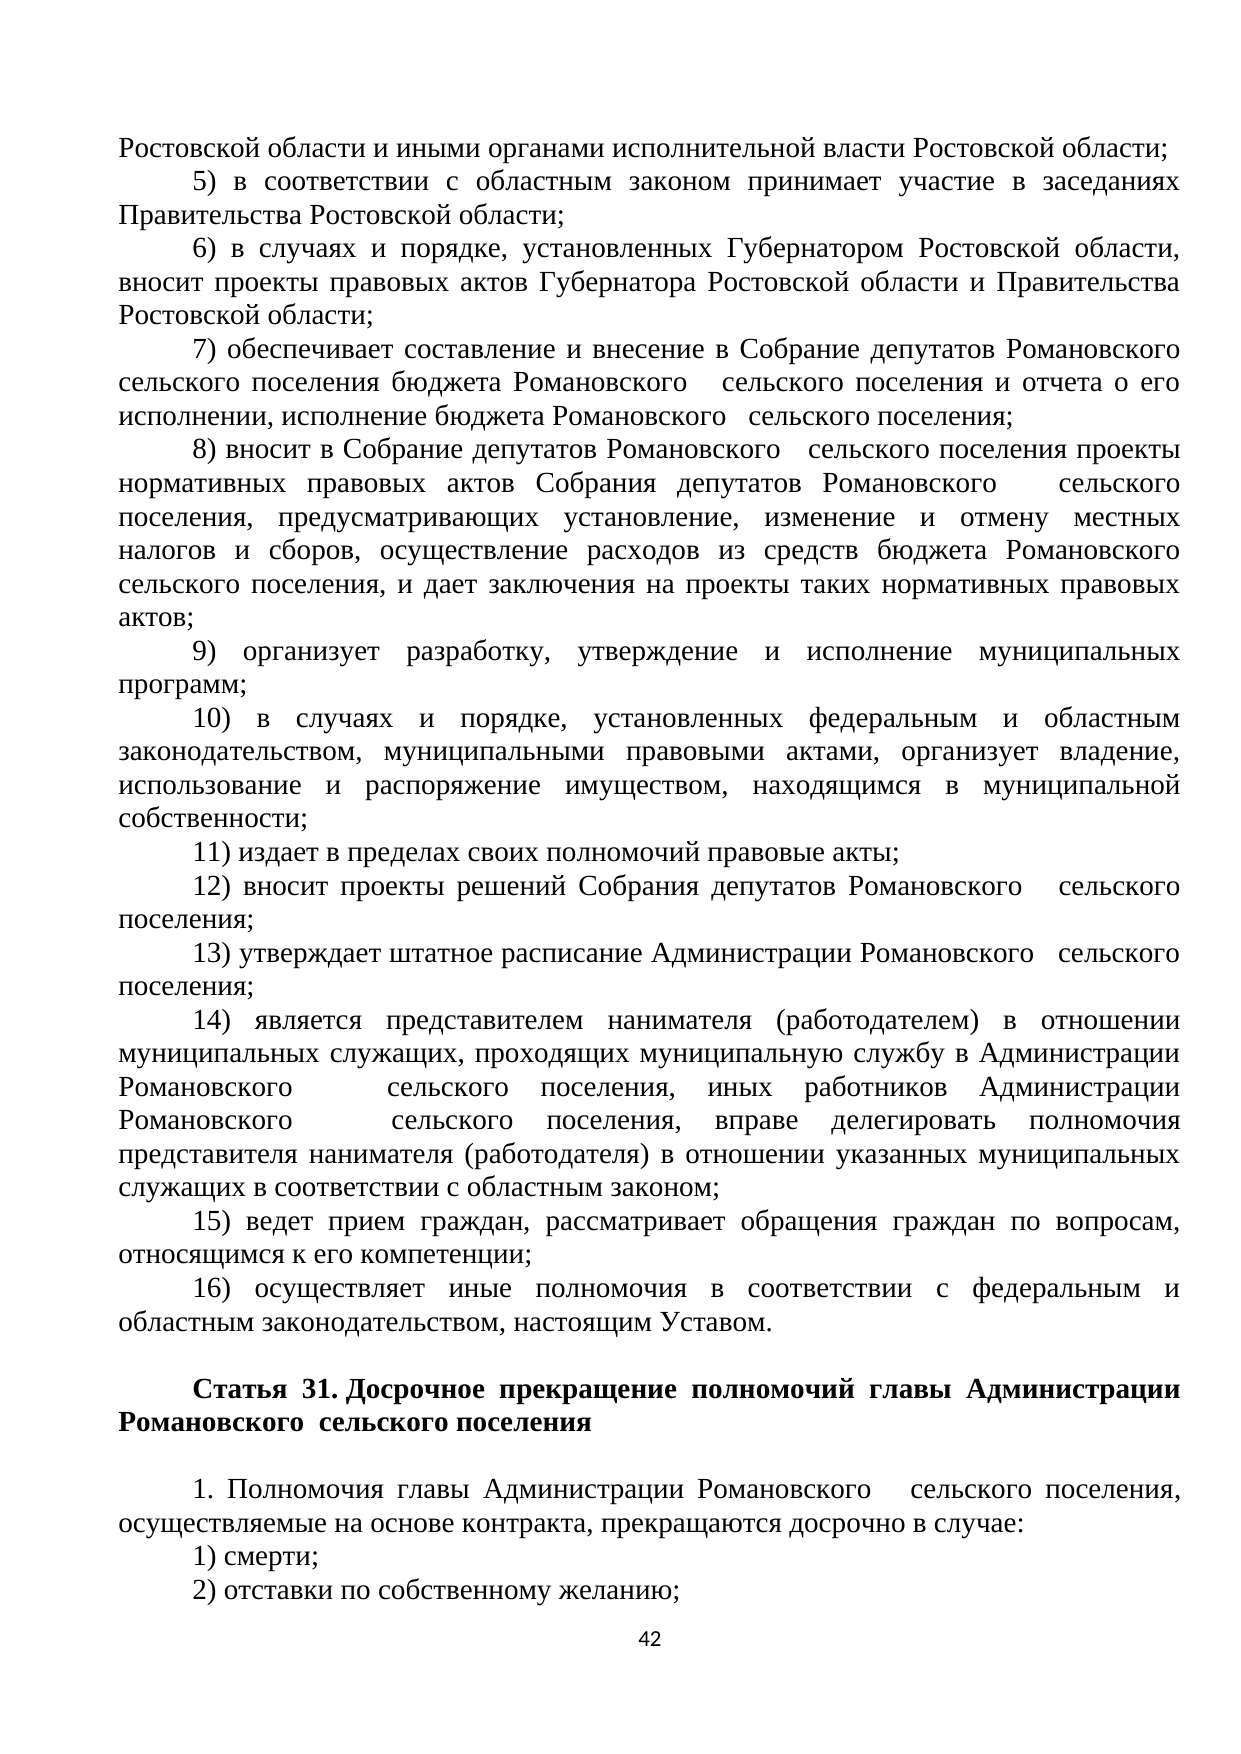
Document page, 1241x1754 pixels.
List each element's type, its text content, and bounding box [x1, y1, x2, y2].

text 13) утверждает штатное расписание Администрации Романовского сельского поселения; [118, 935, 1181, 1002]
text 16) осуществляет иные полномочия в соответствии с федеральным и областным законодательством, настоящим Уставом. [118, 1270, 1181, 1337]
text 11) издает в пределах своих полномочий правовые акты; [118, 834, 1181, 868]
text 9) организует разработку, утверждение и исполнение муниципальных программ; [118, 633, 1181, 700]
text 5) в соответствии с областным законом принимает участие в заседаниях Правительства Ростовской области; [118, 163, 1181, 230]
text Статья 31. Досрочное прекращение полномочий главы Администрации Романовского сельского поселения [118, 1371, 1181, 1438]
text 6) в случаях и порядке, установленных Губернатором Ростовской области, вносит проекты правовых актов Губернатора Ростовской области и Правительства Ростовской области; [118, 230, 1181, 331]
text 12) вносит проекты решений Собрания депутатов Романовского сельского поселения; [118, 868, 1181, 935]
text 1. Полномочия главы Администрации Романовского сельского поселения, осуществляемые на основе контракта, прекращаются досрочно в случае: [118, 1471, 1181, 1538]
text 10) в случаях и порядке, установленных федеральным и областным законодательством, муниципальными правовыми актами, организует владение, использование и распоряжение имуществом, находящимся в муниципальной собственности; [118, 700, 1181, 834]
text 7) обеспечивает составление и внесение в Собрание депутатов Романовского сельского поселения бюджета Романовского сельского поселения и отчета о его исполнении, исполнение бюджета Романовского сельского поселения; [118, 331, 1181, 432]
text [118, 130, 1181, 163]
text 14) является представителем нанимателя (работодателем) в отношении муниципальных служащих, проходящих муниципальную службу в Администрации Романовского сельского поселения, иных работников Администрации Романовского сельского поселения, вправе делегировать полномочия представителя нанимателя (работодателя) в отношении указанных муниципальных служащих в соответствии с областным законом; [118, 1002, 1181, 1203]
text 2) отставки по собственному желанию; [118, 1572, 1181, 1606]
text 15) ведет прием граждан, рассматривает обращения граждан по вопросам, относящимся к его компетенции; [118, 1203, 1181, 1270]
text 1) смерти; [118, 1538, 1181, 1572]
text 8) вносит в Собрание депутатов Романовского сельского поселения проекты нормативных правовых актов Собрания депутатов Романовского сельского поселения, предусматривающих установление, изменение и отмену местных налогов и сборов, осуществление расходов из средств бюджета Романовского сельского поселения, и дает заключения на проекты таких нормативных правовых актов; [118, 432, 1181, 633]
